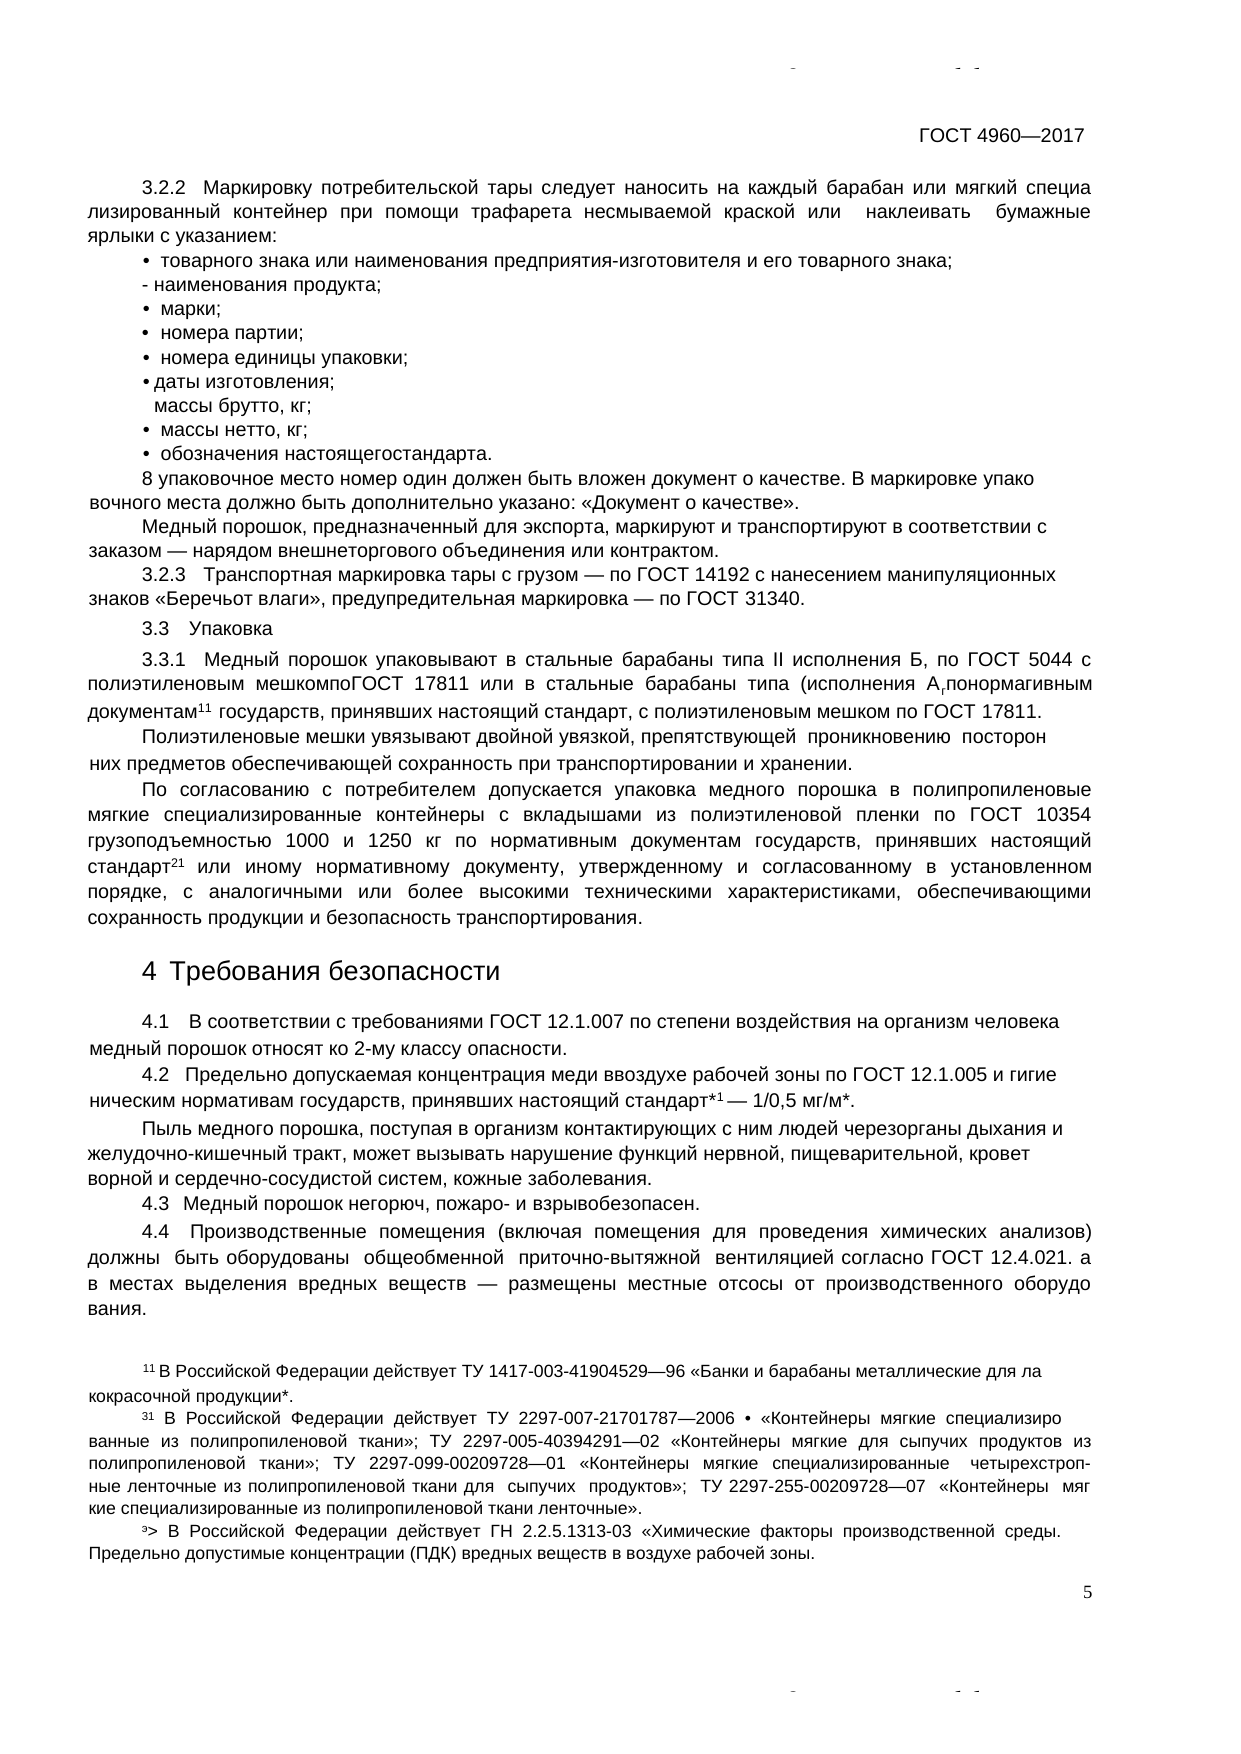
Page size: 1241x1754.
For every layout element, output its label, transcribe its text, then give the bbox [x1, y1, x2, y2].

list номера партии; [142, 321, 1105, 344]
text Медный порошок, предназначенный для экспорта, маркируют и транспортируют в соответствии с заказом — нарядом внешнеторгового объединения или контрактом. [88, 515, 1105, 561]
list Упаковка [142, 617, 1105, 639]
list В соответствии с требованиями ГОСТ 12.1.007 по степени воздействия на организм человека медный порошок относят ко 2-му классу опасности. [89, 1010, 1092, 1059]
text ГОСТ 4960—2017 [75, 124, 1085, 147]
text э> В Российской Федерации действует ГН 2.2.5.1313-03 «Химические факторы производственной среды. [142, 1520, 1105, 1541]
list Медный порошок негорюч, пожаро- и взрывобезопасен. [142, 1192, 1105, 1215]
list Предельно допускаемая концентрация меди ввоздухе рабочей зоны по ГОСТ 12.1.005 и гигие­ ническим нормативам государств, принявших настоящий стандарт*1 — 1/0,5 мг/м*. [89, 1063, 1087, 1111]
text 31 В Российской Федерации действует ТУ 2297-007-21701787—2006 • «Контейнеры мягкие специализиро­ [88, 1410, 1105, 1428]
list Транспортная маркировка тары с грузом — по ГОСТ 14192 с нанесением манипуляционных знаков «Беречьот влаги», предупредительная маркировка — по ГОСТ 31340. [88, 563, 1093, 609]
list номера единицы упаковки; [143, 346, 1105, 368]
subtitle Требования безопасности [142, 955, 1105, 986]
list Производственные помещения (включая помещения для проведения химических анализов) должны быть оборудованы общеобменной приточно-вытяжной вентиляцией согласно ГОСТ 12.4.021. а в местах выделения вредных веществ — размещены местные отсосы от производственного оборудо­ вания. [87, 1220, 1093, 1320]
text Полиэтиленовые мешки увязывают двойной увязкой, препятствующей проникновению посторон­ них предметов обеспечивающей сохранность при транспортировании и хранении. [89, 725, 1083, 774]
list Маркировку потребительской тары следует наносить на каждый барабан или мягкий специа­ лизированный контейнер при помощи трафарета несмываемой краской или наклеивать бумажные ярлыки с указанием: [87, 176, 1092, 247]
text 8 упаковочное место номер один должен быть вложен документ о качестве. В маркировке упако­ вочного места должно быть дополнительно указано: «Документ о качестве». [89, 467, 1105, 513]
list наименования продукта; [142, 273, 1105, 295]
list марки; [143, 297, 1105, 320]
text ванные из полипропиленовой ткани»; ТУ 2297-005-40394291—02 «Контейнеры мягкие для сыпучих продуктов из полипропиленовой ткани»; ТУ 2297-099-00209728—01 «Контейнеры мягкие специализированные четырехстроп- ные ленточные из полипропиленовой ткани для сыпучих продуктов»; ТУ 2297-255-00209728—07 «Контейнеры мяг­ кие специализированные из полипропиленовой ткани ленточные». [88, 1431, 1093, 1518]
list товарного знака или наименования предприятия-изготовителя и его товарного знака; [143, 248, 1105, 271]
list даты изготовления; массы брутто, кг; [143, 370, 341, 417]
text По согласованию с потребителем допускается упаковка медного порошка в полипропиленовые мягкие специализированные контейнеры с вкладышами из полиэтиленовой пленки по ГОСТ 10354 грузоподъемностью 1000 и 1250 кг по нормативным документам государств, принявших настоящий стандарт21 или иному нормативному документу, утвержденному и согласованному в установленном порядке, с аналогичными или более высокими техническими характеристиками, обеспечивающими сохранность продукции и безопасность транспортирования. [87, 778, 1093, 928]
list массы нетто, кг; [143, 418, 1105, 441]
list Медный порошок упаковывают в стальные барабаны типа II исполнения Б, по ГОСТ 5044 с полиэтиленовым мешкомпоГОСТ 17811 или в стальные барабаны типа (исполнения Агпонормагивным документам11 государств, принявших настоящий стандарт, с полиэтиленовым мешком по ГОСТ 17811. [87, 648, 1093, 722]
text Пыль медного порошка, поступая в организм контактирующих с ним людей черезорганы дыхания и желудочно-кишечный тракт, может вызывать нарушение функций нервной, пищеварительной, кровет­ ворной и сердечно-сосудистой систем, кожные заболевания. [87, 1117, 1093, 1189]
text 11 В Российской Федерации действует ТУ 1417-003-41904529—96 «Банки и барабаны металлические для ла­ кокрасочной продукции*. [88, 1361, 1105, 1406]
text Предельно допустимые концентрации (ПДК) вредных веществ в воздухе рабочей зоны. [88, 1543, 1105, 1563]
text 5 [75, 1581, 1092, 1603]
list обозначения настоящегостандарта. [143, 442, 1105, 465]
